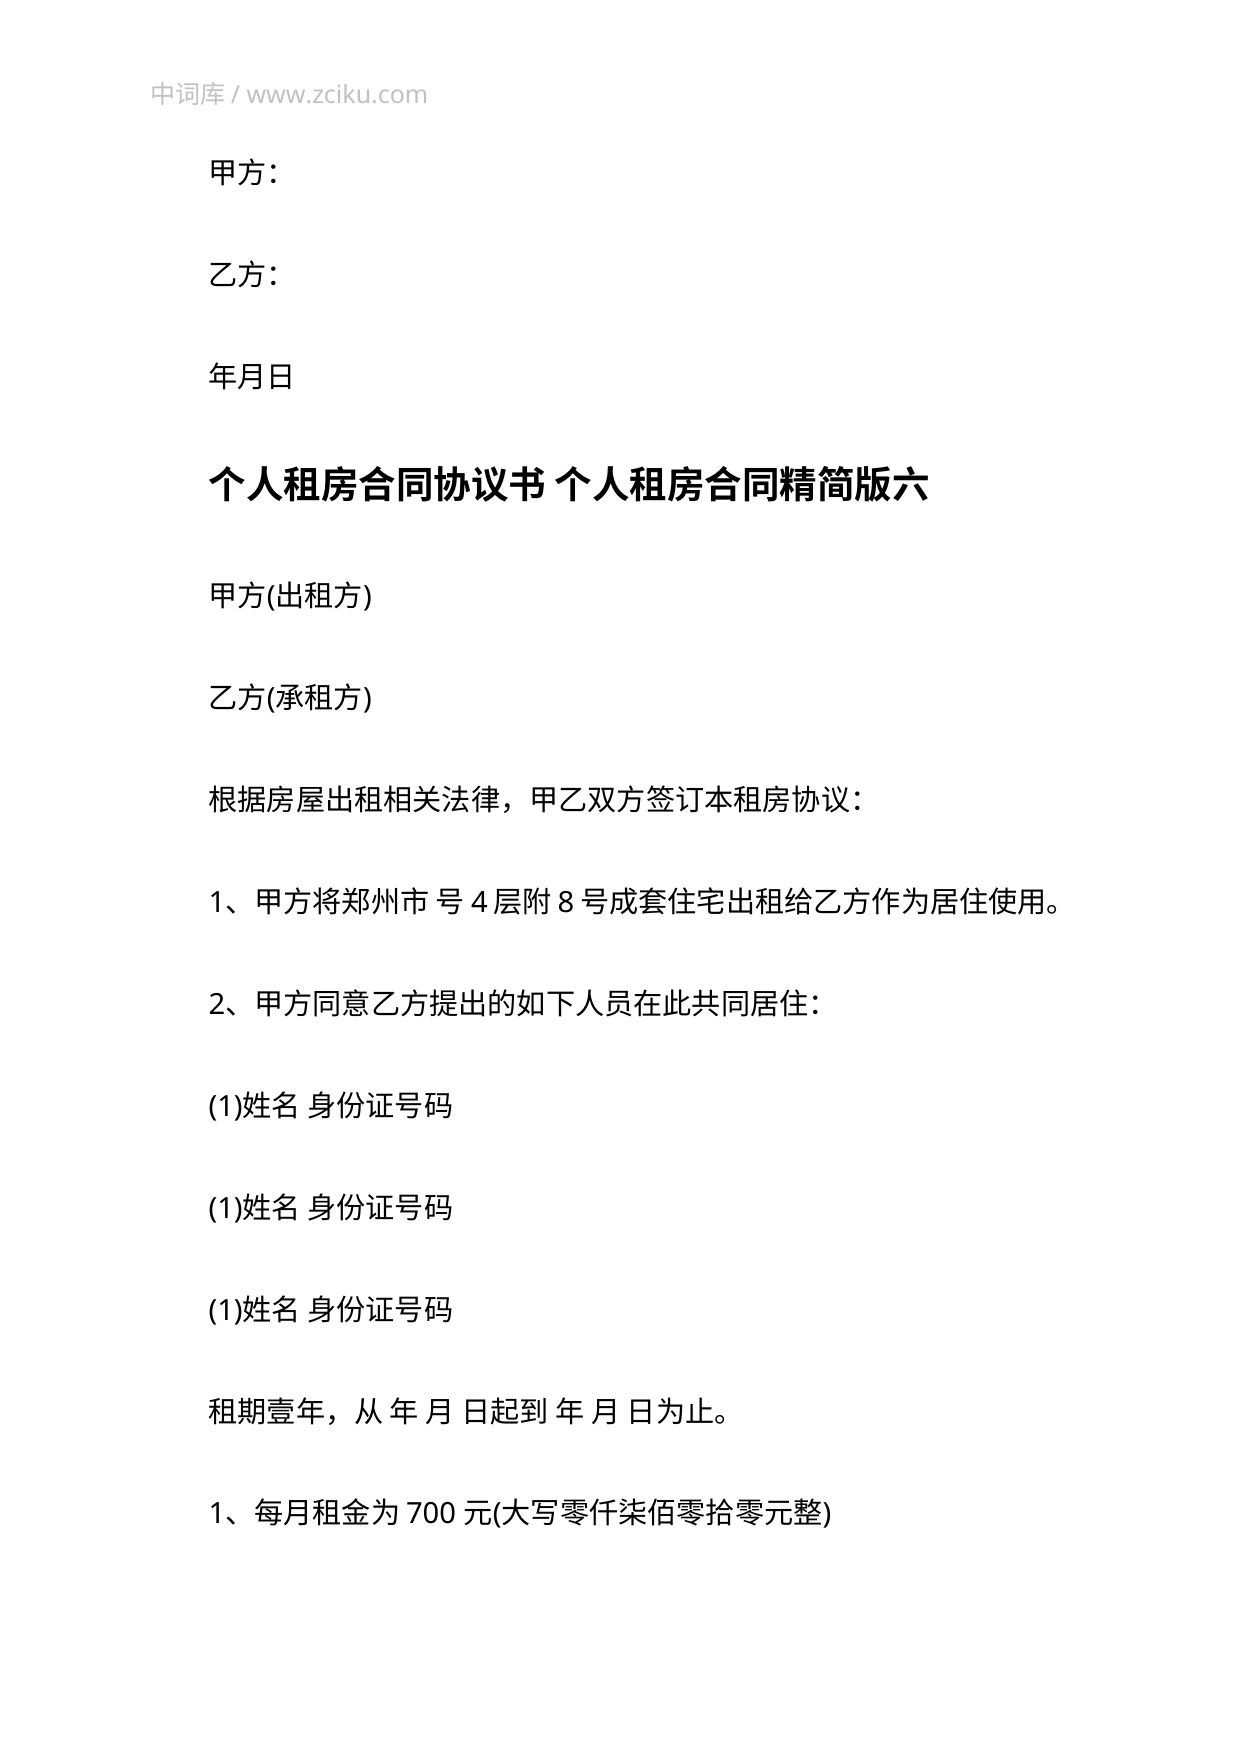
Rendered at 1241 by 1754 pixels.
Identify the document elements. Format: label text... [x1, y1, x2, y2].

text 甲方(出租方) [150, 573, 1090, 615]
text (1)姓名 身份证号码 [150, 1082, 1090, 1125]
text 甲方： [150, 150, 1090, 192]
text 个人租房合同协议书 个人租房合同精简版六 [150, 455, 1090, 509]
text 租期壹年，从 年 月 日起到 年 月 日为止。 [150, 1388, 1090, 1431]
text 2、甲方同意乙方提出的如下人员在此共同居住： [150, 980, 1090, 1023]
text (1)姓名 身份证号码 [150, 1286, 1090, 1329]
text 乙方： [150, 252, 1090, 294]
text 乙方(承租方) [150, 675, 1090, 717]
text 根据房屋出租相关法律，甲乙双方签订本租房协议： [150, 777, 1090, 819]
text (1)姓名 身份证号码 [150, 1184, 1090, 1227]
text 1、甲方将郑州市 号4层附8号成套住宅出租给乙方作为居住使用。 [150, 878, 1090, 921]
text 1、每月租金为700 元(大写零仟柒佰零拾零元整) [150, 1490, 1090, 1532]
text 年月日 [150, 353, 1090, 396]
